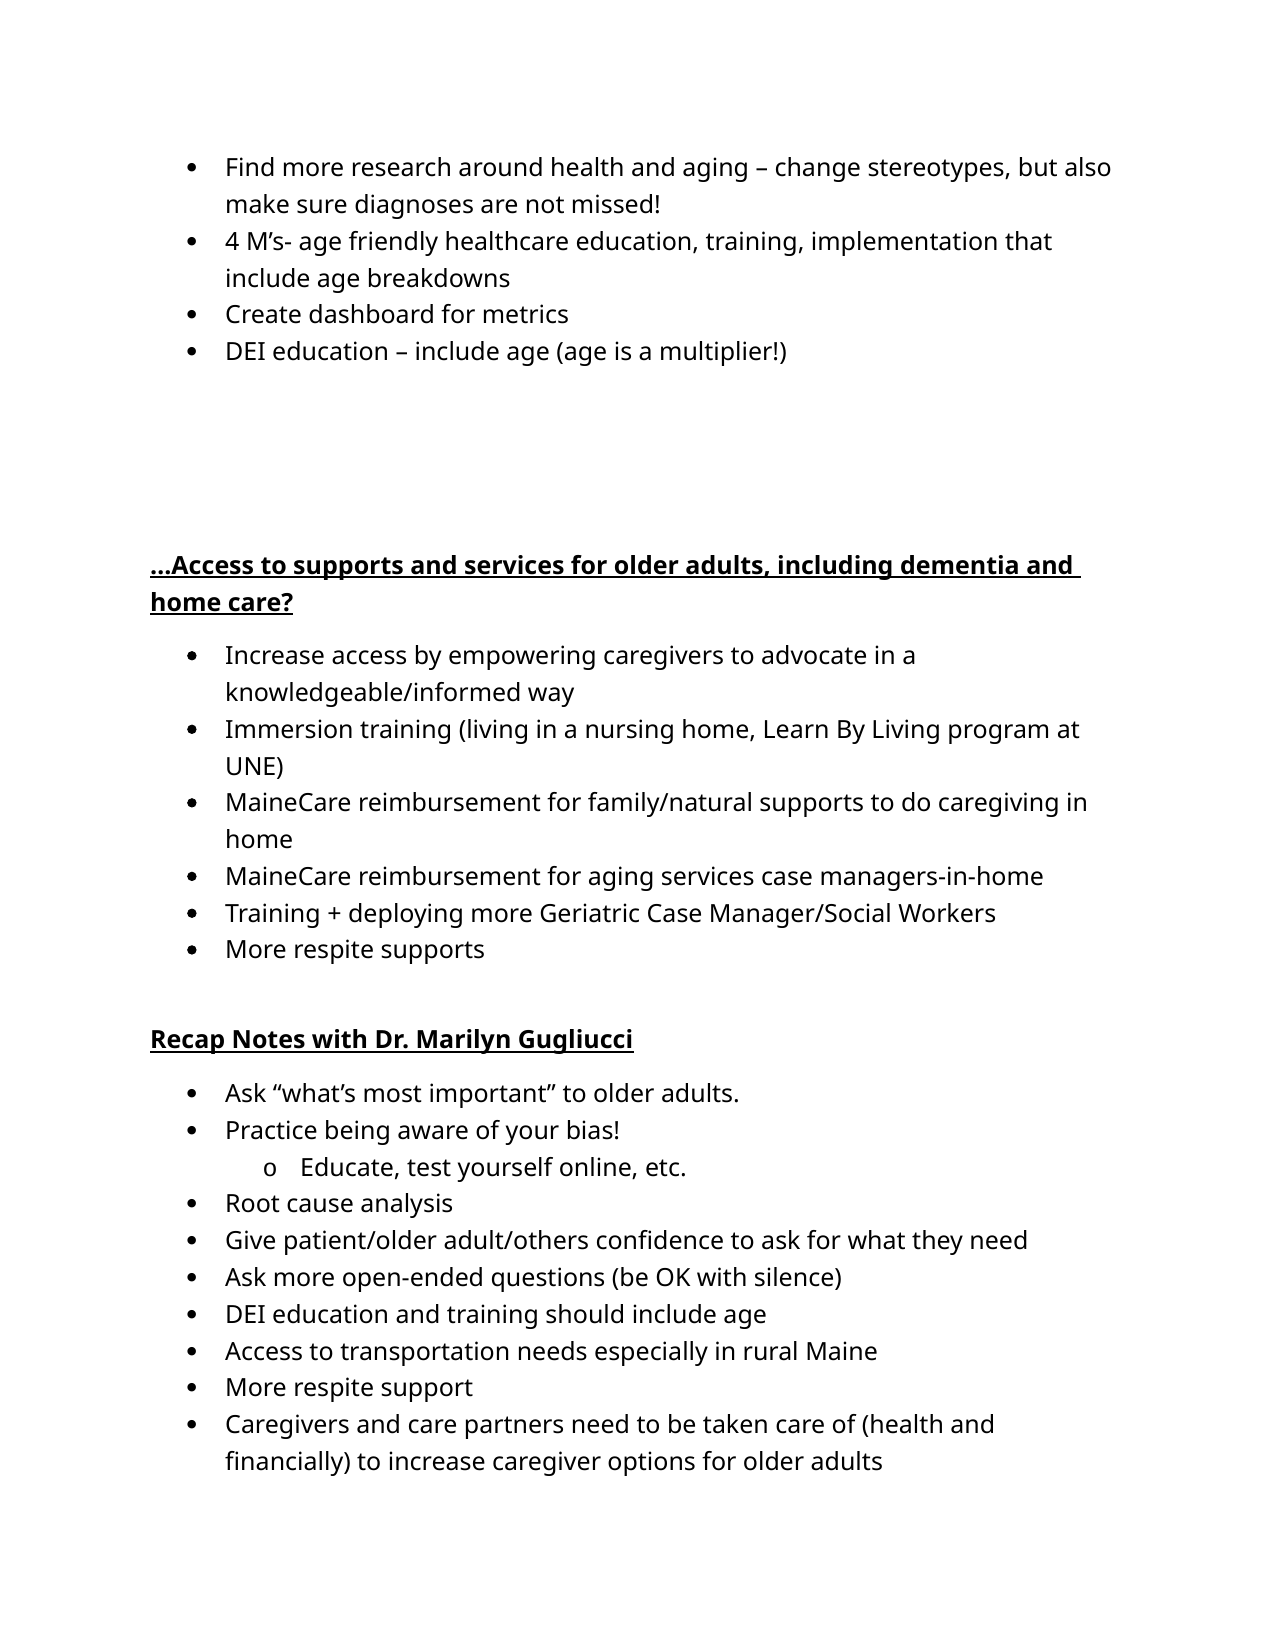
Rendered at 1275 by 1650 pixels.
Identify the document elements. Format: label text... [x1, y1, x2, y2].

list MaineCare reimbursement for family/natural supports to do caregiving in home [187, 785, 1125, 856]
list DEI education – include age (age is a multiplier!) [187, 334, 1125, 368]
list More respite supports [187, 932, 1125, 966]
list 4 M’s- age friendly healthcare education, training, implementation that include age breakdowns [187, 223, 1125, 294]
list Training + deploying more Geriatric Case Manager/Social Workers [187, 895, 1125, 929]
list Practice being aware of your bias! [187, 1112, 1125, 1146]
text …Access to supports and services for older adults, including dementia and home care? [150, 548, 1125, 618]
list Increase access by empowering caregivers to advocate in a knowledgeable/informed way [187, 638, 1125, 709]
list Immersion training (living in a nursing home, Learn By Living program at UNE) [187, 711, 1125, 782]
list Create dashboard for metrics [187, 297, 1125, 331]
list Ask more open-ended questions (be OK with silence) [187, 1260, 1125, 1294]
list Ask “what’s most important” to older adults. [187, 1076, 1125, 1110]
list Give patient/older adult/others confidence to ask for what they need [187, 1223, 1125, 1257]
list Caregivers and care partners need to be taken care of (health and financially) to increase caregiver options for older adults [187, 1407, 1125, 1478]
list More respite support [187, 1370, 1125, 1404]
list DEI education and training should include age [187, 1296, 1125, 1331]
text Recap Notes with Dr. Marilyn Gugliucci [150, 1022, 1125, 1056]
list Educate, test yourself online, etc. [262, 1149, 1125, 1183]
list Find more research around health and aging – change stereotypes, but also make sure diagnoses are not missed! [187, 150, 1125, 221]
list MaineCare reimbursement for aging services case managers-in-home [187, 858, 1125, 892]
list Root cause analysis [187, 1186, 1125, 1220]
list Access to transportation needs especially in rural Maine [187, 1333, 1125, 1367]
